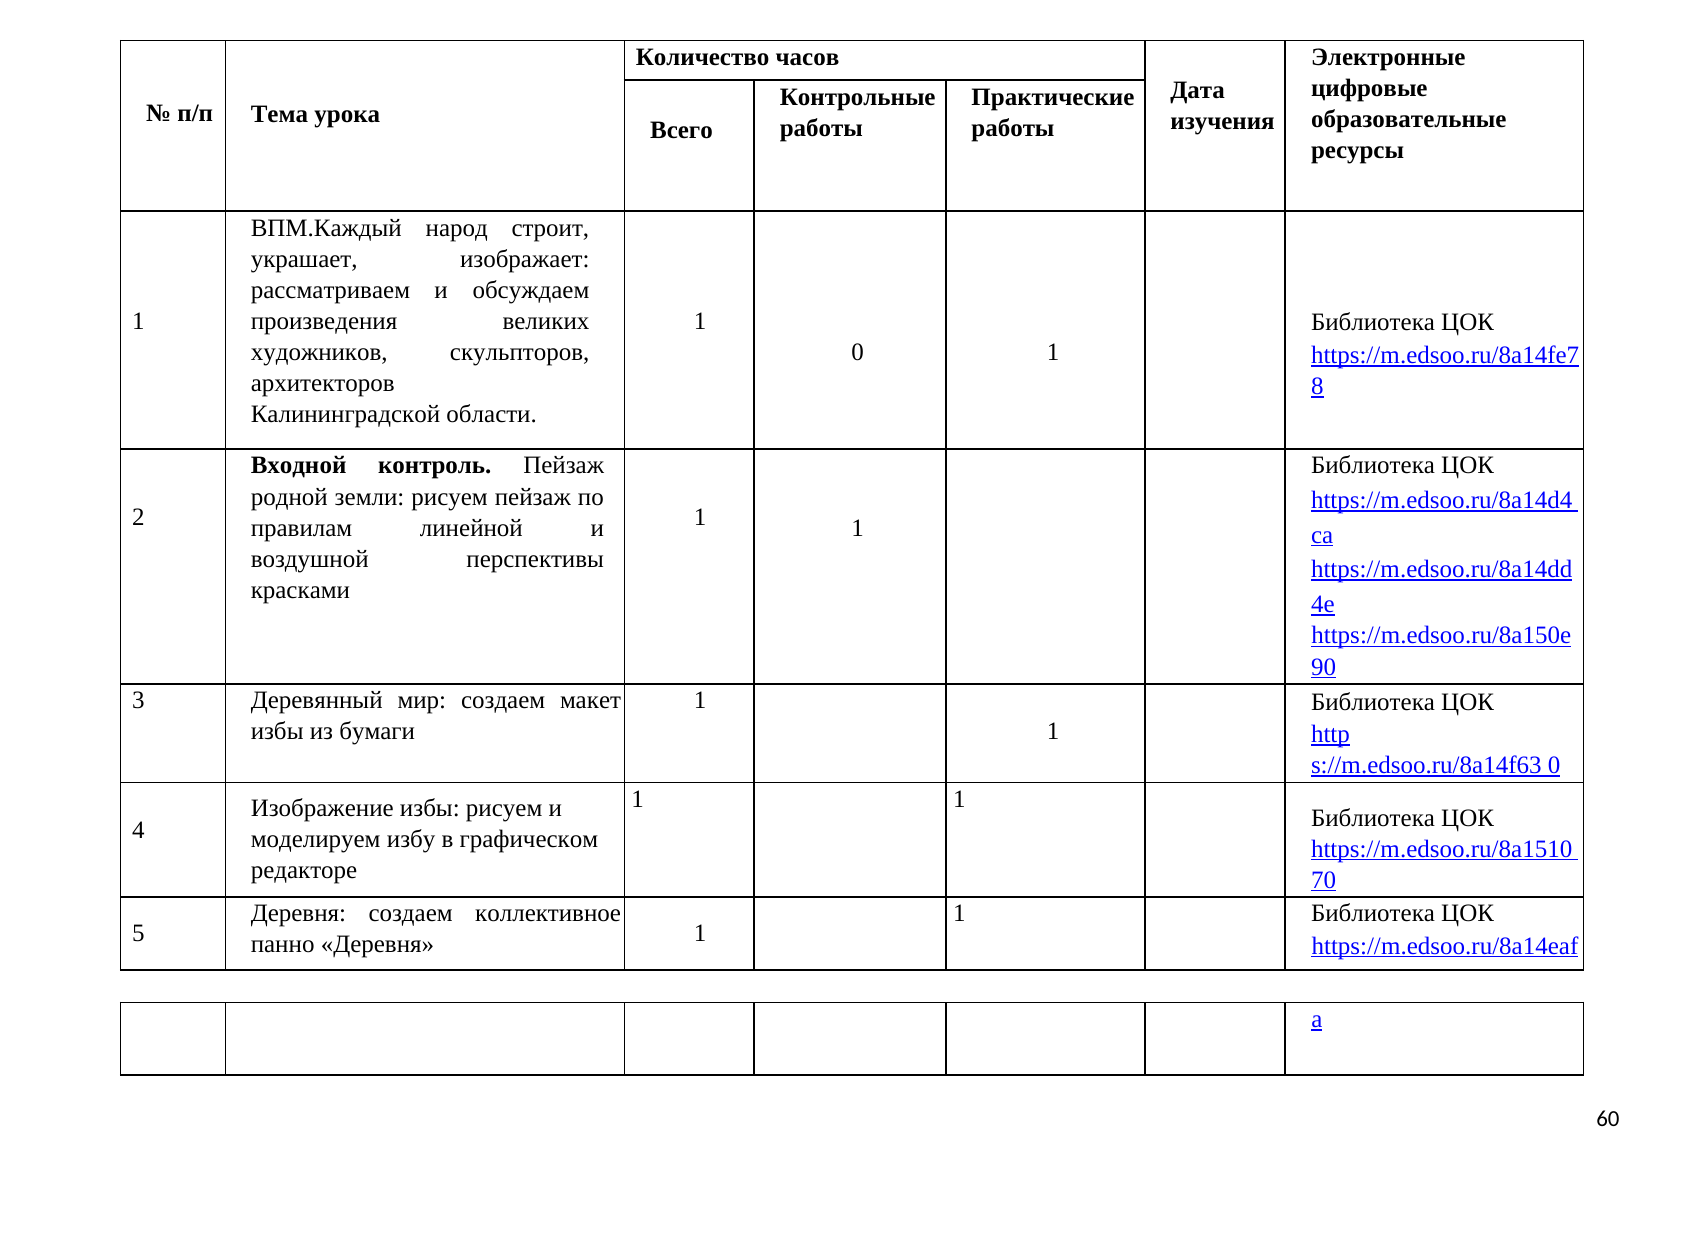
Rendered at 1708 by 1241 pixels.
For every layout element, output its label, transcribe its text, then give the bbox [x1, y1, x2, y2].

table_cell 4 [121, 783, 225, 896]
table_cell 1 [755, 450, 945, 683]
table_cell Практические работы [947, 81, 1144, 210]
table_cell Всего [625, 81, 753, 210]
table_cell 1 [625, 450, 753, 683]
table_header № п/п [121, 41, 225, 210]
table_cell 1 [625, 898, 753, 969]
table_cell [1146, 212, 1284, 448]
table_cell [1146, 783, 1284, 896]
table_header a [1286, 1003, 1583, 1074]
table_cell 1 [947, 783, 1144, 896]
table_cell Деревянный мир: создаем макет избы из бумаги [226, 685, 624, 781]
table_cell Деревня: создаем коллективное панно «Деревня» [226, 898, 624, 969]
table_header Дата изучения [1146, 41, 1284, 210]
table_cell 1 [947, 685, 1144, 781]
table_header [755, 1003, 945, 1074]
table_header Тема урока [226, 41, 624, 210]
table_cell 1 [625, 783, 753, 896]
table_cell Библиотека ЦОК https://m.edsoo.ru/8a14eaf [1286, 898, 1583, 969]
table_cell 0 [755, 212, 945, 448]
table_cell 1 [625, 685, 753, 781]
table_cell [1146, 898, 1284, 969]
table_header [947, 1003, 1144, 1074]
table_cell Входной контроль. Пейзаж родной земли: рисуем пейзаж по правилам линейной и воздушной перспективы красками [226, 450, 624, 683]
table_header [226, 1003, 624, 1074]
table_cell 5 [121, 898, 225, 969]
table_cell [755, 783, 945, 896]
table_header [1146, 1003, 1284, 1074]
table_cell ВПМ.Каждый народ строит, украшает, изображает: рассматриваем и обсуждаем произведения великих художников, скульпторов, архитекторов Калининградской области. [226, 212, 624, 448]
table_cell Библиотека ЦОК https://m.edsoo.ru/8a14d4 ca https://m.edsoo.ru/8a14dd 4e https://m.edsoo.ru/8a150e 90 [1286, 450, 1583, 683]
table_cell [755, 898, 945, 969]
table_cell 1 [947, 898, 1144, 969]
table_header Количество часов [625, 41, 1144, 79]
table_cell 1 [121, 212, 225, 448]
table_cell [947, 450, 1144, 683]
table_cell Контрольные работы [755, 81, 945, 210]
table_cell [1146, 685, 1284, 781]
table_cell Изображение избы: рисуем и моделируем избу в графическом редакторе [226, 783, 624, 896]
table_cell 1 [947, 212, 1144, 448]
table_header [121, 1003, 225, 1074]
table_cell Библиотека ЦОК https://m.edsoo.ru/8a1510 70 [1286, 783, 1583, 896]
table_header [625, 1003, 753, 1074]
table_header Электронные цифровые образовательные ресурсы [1286, 41, 1583, 210]
table_cell Библиотека ЦОК https://m.edsoo.ru/8a14f63 0 [1286, 685, 1583, 781]
table_cell 1 [625, 212, 753, 448]
table_cell [1146, 450, 1284, 683]
table_cell 3 [121, 685, 225, 781]
table_cell 2 [121, 450, 225, 683]
table_cell [755, 685, 945, 781]
table_cell Библиотека ЦОК https://m.edsoo.ru/8a14fe7 8 [1286, 212, 1583, 448]
